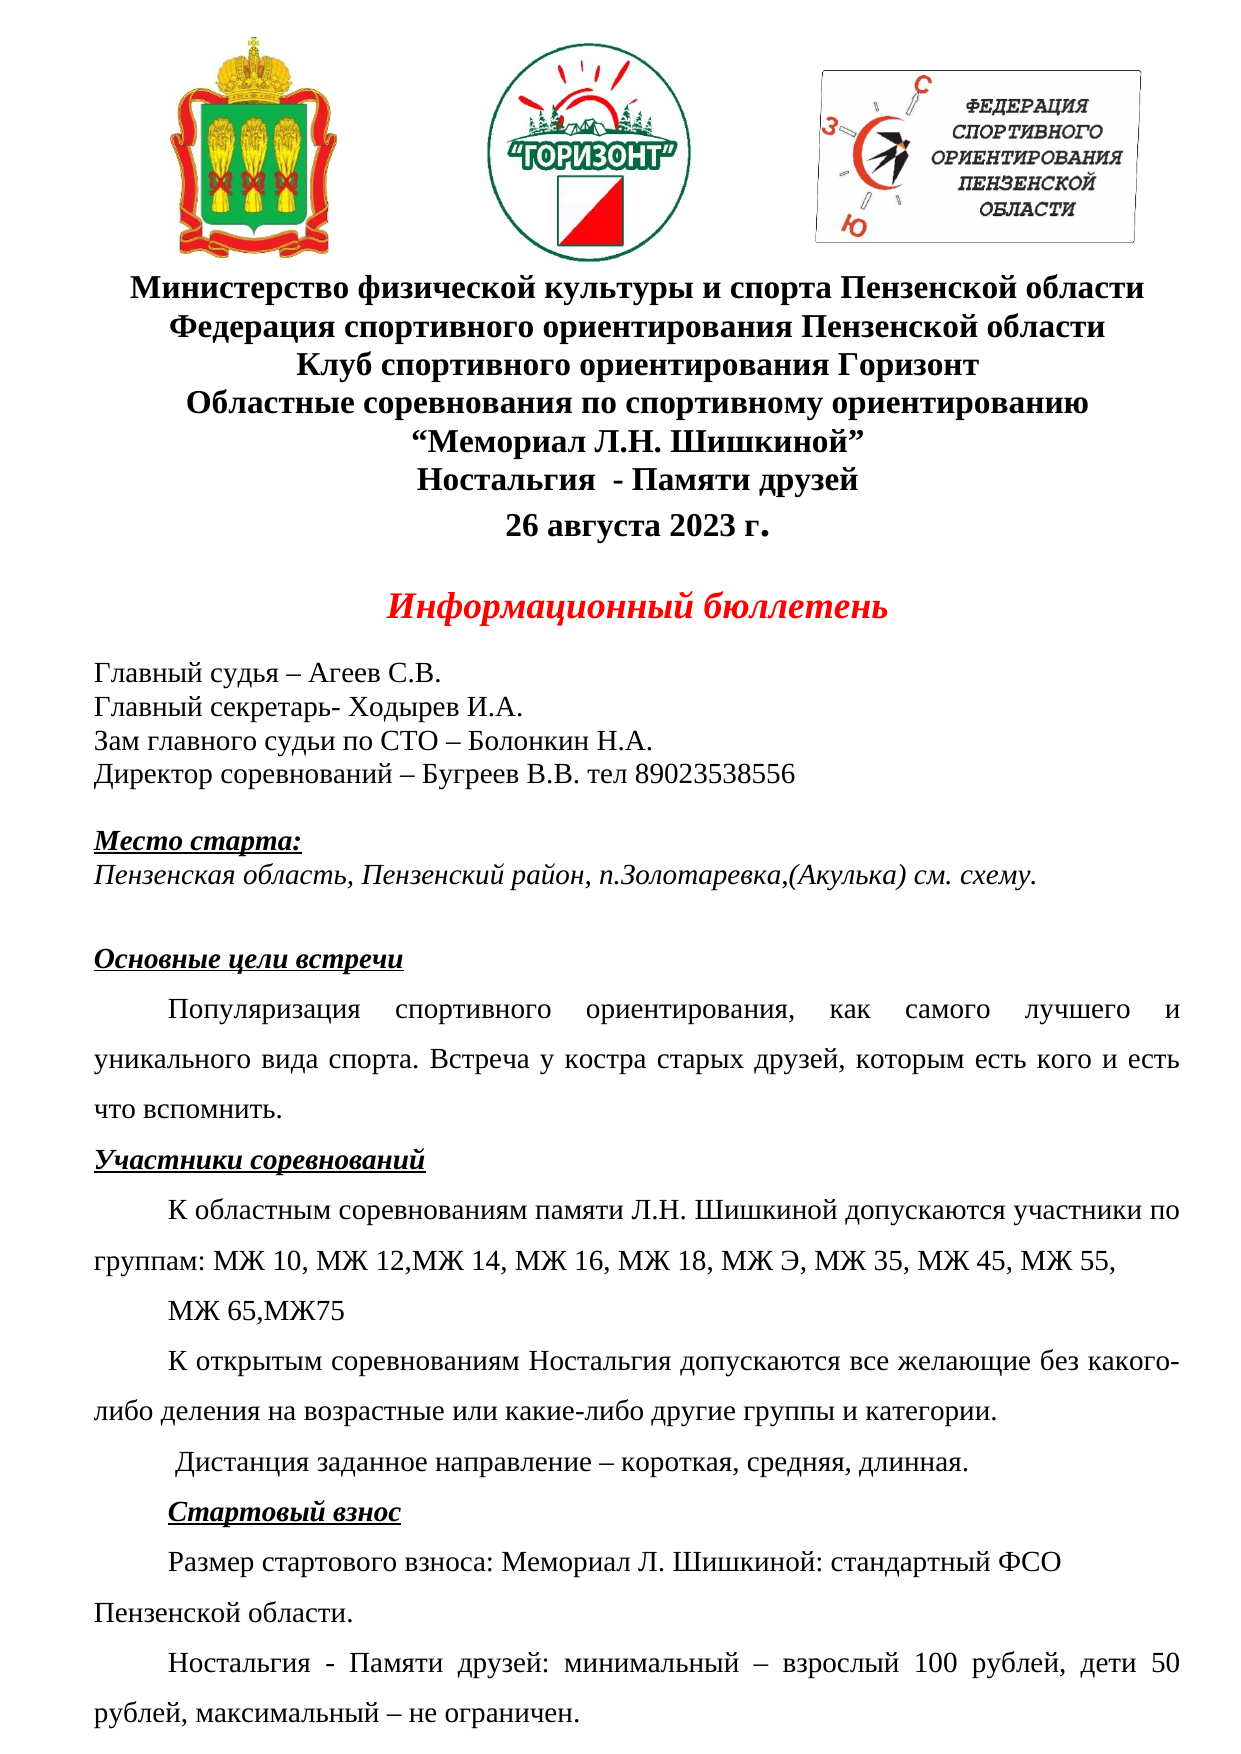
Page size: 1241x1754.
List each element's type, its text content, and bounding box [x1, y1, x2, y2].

text Главный судья – Агеев С.В. [94, 656, 1181, 689]
text К открытым соревнованиям Ностальгия допускаются все желающие без какого-либо деления на возрастные или какие-либо другие группы и категории. [94, 1343, 1181, 1427]
text Областные соревнования по спортивному ориентированию [94, 382, 1181, 421]
text Клуб спортивного ориентирования Горизонт [94, 344, 1181, 382]
text Федерация спортивного ориентирования Пензенской области [94, 306, 1181, 344]
text МЖ 65,МЖ75 [94, 1293, 1181, 1326]
text Стартовый взнос [94, 1494, 1181, 1528]
text Дистанция заданное направление – короткая, средняя, длинная. [94, 1444, 1181, 1477]
text Место старта: [94, 823, 1181, 857]
text Информационный бюллетень [94, 584, 1181, 627]
text Размер стартового взноса: Мемориал Л. Шишкиной: стандартный ФСО Пензенской области. [94, 1544, 1181, 1628]
text “Мемориал Л.Н. Шишкиной” [94, 421, 1181, 459]
text Директор соревнований – Бугреев В.В. тел 89023538556 [94, 756, 1181, 790]
picture [815, 70, 1152, 243]
text Участники соревнований [94, 1142, 1181, 1176]
picture [170, 37, 337, 258]
text Министерство физической культуры и спорта Пензенской области [94, 267, 1181, 306]
text Главный секретарь- Ходырев И.А. [94, 689, 1181, 723]
text Популяризация спортивного ориентирования, как самого лучшего и уникального вида спорта. Встреча у костра старых друзей, которым есть кого и есть что вспомнить. [94, 991, 1181, 1125]
text Ностальгия - Памяти друзей: минимальный – взрослый 100 рублей, дети 50 рублей, максимальный – не ограничен. [94, 1645, 1181, 1729]
text Ностальгия - Памяти друзей [94, 459, 1181, 497]
text 26 августа 2023 г. [94, 497, 1181, 545]
picture [481, 37, 697, 266]
text Пензенская область, Пензенский район, п.Золотаревка,(Акулька) см. схему. [94, 857, 1181, 890]
text Основные цели встречи [94, 941, 1181, 974]
text К областным соревнованиям памяти Л.Н. Шишкиной допускаются участники по группам: МЖ 10, МЖ 12,МЖ 14, МЖ 16, МЖ 18, МЖ Э, МЖ 35, МЖ 45, МЖ 55, [94, 1192, 1181, 1276]
text Зам главного судьи по СТО – Болонкин Н.А. [94, 723, 1181, 756]
